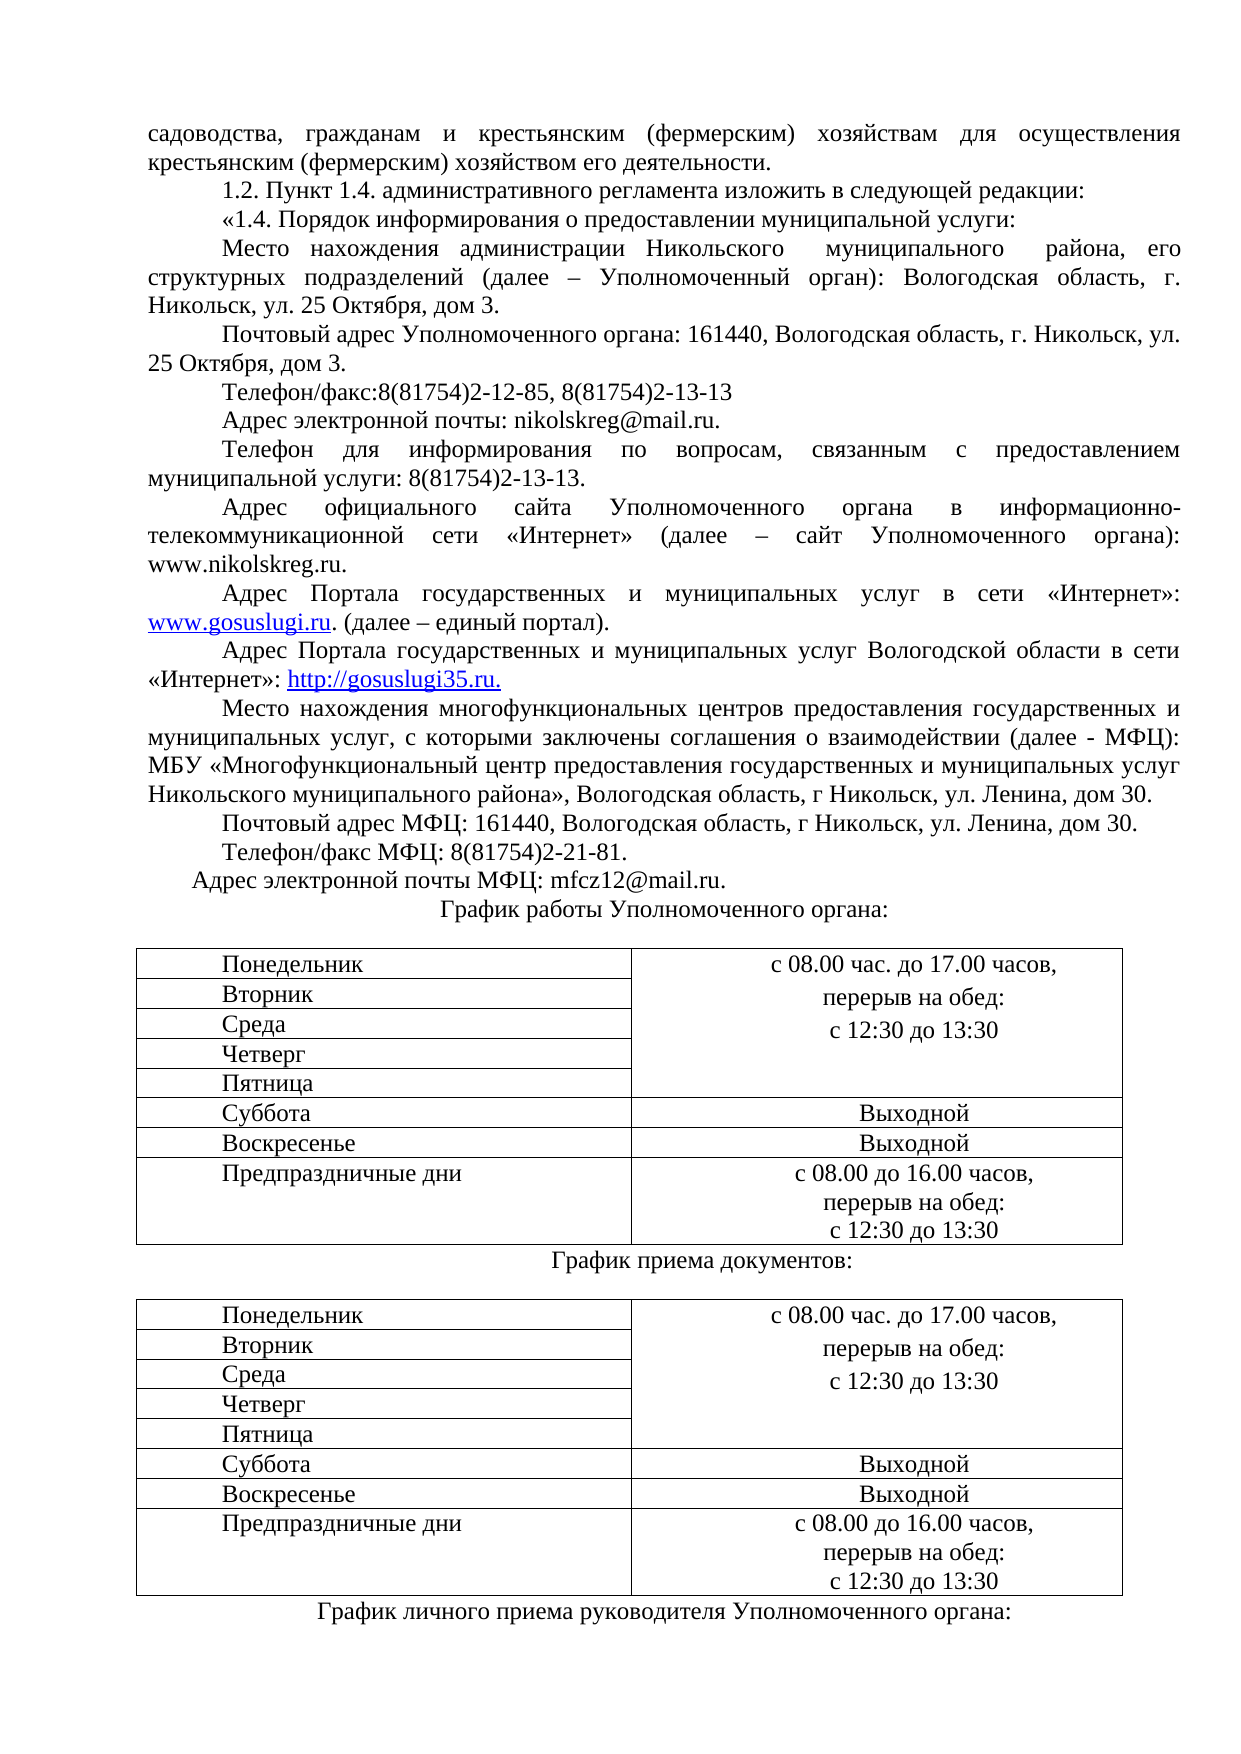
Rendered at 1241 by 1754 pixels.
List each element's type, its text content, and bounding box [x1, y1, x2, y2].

table_cell Выходной [632, 1098, 1122, 1127]
table_cell Суббота [137, 1098, 631, 1127]
list Место нахождения многофункциональных центров предоставления государственных и муниципальных услуг, с которыми заключены соглашения о взаимодействии (далее - МФЦ): МБУ «Многофункциональный центр предоставления государственных и муниципальных услуг Никольского муниципального района», Вологодская область, г Никольск, ул. Ленина, дом 30. [148, 693, 1181, 808]
list Адрес электронной почты МФЦ: mfcz12@mail.ru. [191, 866, 1181, 894]
table_cell с 08.00 до 16.00 часов, перерыв на обед: с 12:30 до 13:30 [632, 1158, 1122, 1244]
table_header Понедельник [137, 1300, 631, 1329]
table_cell Вторник [137, 1330, 631, 1358]
table_cell Суббота [137, 1449, 631, 1478]
list Почтовый адрес МФЦ: 161440, Вологодская область, г Никольск, ул. Ленина, дом 30. [148, 808, 1181, 837]
table_cell с 08.00 до 16.00 часов, перерыв на обед: с 12:30 до 13:30 [632, 1509, 1122, 1595]
list Место нахождения администрации Никольского муниципального района, его структурных подразделений (далее – Уполномоченный орган): Вологодская область, г. Никольск, ул. 25 Октября, дом 3. [148, 233, 1181, 319]
table_cell Среда [137, 1009, 631, 1038]
table_cell Воскресенье [137, 1128, 631, 1157]
list Адрес Портала государственных и муниципальных услуг Вологодской области в сети «Интернет»: http://gosuslugi35.ru. [148, 636, 1181, 693]
list Телефон/факс МФЦ: 8(81754)2-21-81. [148, 837, 1181, 866]
list Адрес электронной почты: nikolskreg@mail.ru. [148, 406, 1181, 434]
text 1.2. Пункт 1.4. административного регламента изложить в следующей редакции: [148, 176, 1181, 204]
table_cell Пятница [137, 1069, 631, 1097]
table_cell Вторник [137, 979, 631, 1008]
list Адрес официального сайта Уполномоченного органа в информационно-телекоммуникационной сети «Интернет» (далее – сайт Уполномоченного органа): www.nikolskreg.ru. [148, 492, 1181, 578]
table_cell Четверг [137, 1389, 631, 1418]
table_cell Четверг [137, 1039, 631, 1067]
table_cell Предпраздничные дни [137, 1158, 631, 1244]
text График работы Уполномоченного органа: [148, 894, 1181, 923]
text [148, 118, 1181, 176]
text График личного приема руководителя Уполномоченного органа: [148, 1596, 1181, 1624]
list Почтовый адрес Уполномоченного органа: 161440, Вологодская область, г. Никольск, ул. 25 Октября, дом 3. [148, 319, 1181, 377]
text График приема документов: [148, 1245, 1181, 1274]
table_cell Воскресенье [137, 1479, 631, 1507]
table_cell Выходной [632, 1128, 1122, 1157]
table_cell Предпраздничные дни [137, 1509, 631, 1595]
list Телефон/факс:8(81754)2-12-85, 8(81754)2-13-13 [148, 377, 1181, 406]
table_header с 08.00 час. до 17.00 часов, перерыв на обед: с 12:30 до 13:30 [632, 1300, 1122, 1448]
list Адрес Портала государственных и муниципальных услуг в сети «Интернет»: www.gosuslugi.ru. (далее – единый портал). [148, 578, 1181, 636]
table_header Понедельник [137, 949, 631, 978]
list Телефон для информирования по вопросам, связанным с предоставлением муниципальной услуги: 8(81754)2-13-13. [148, 434, 1181, 492]
table_cell Пятница [137, 1419, 631, 1448]
table_cell Среда [137, 1360, 631, 1388]
text «1.4. Порядок информирования о предоставлении муниципальной услуги: [148, 204, 1181, 233]
table_cell Выходной [632, 1479, 1122, 1507]
table_cell Выходной [632, 1449, 1122, 1478]
table_header с 08.00 час. до 17.00 часов, перерыв на обед: с 12:30 до 13:30 [632, 949, 1122, 1097]
